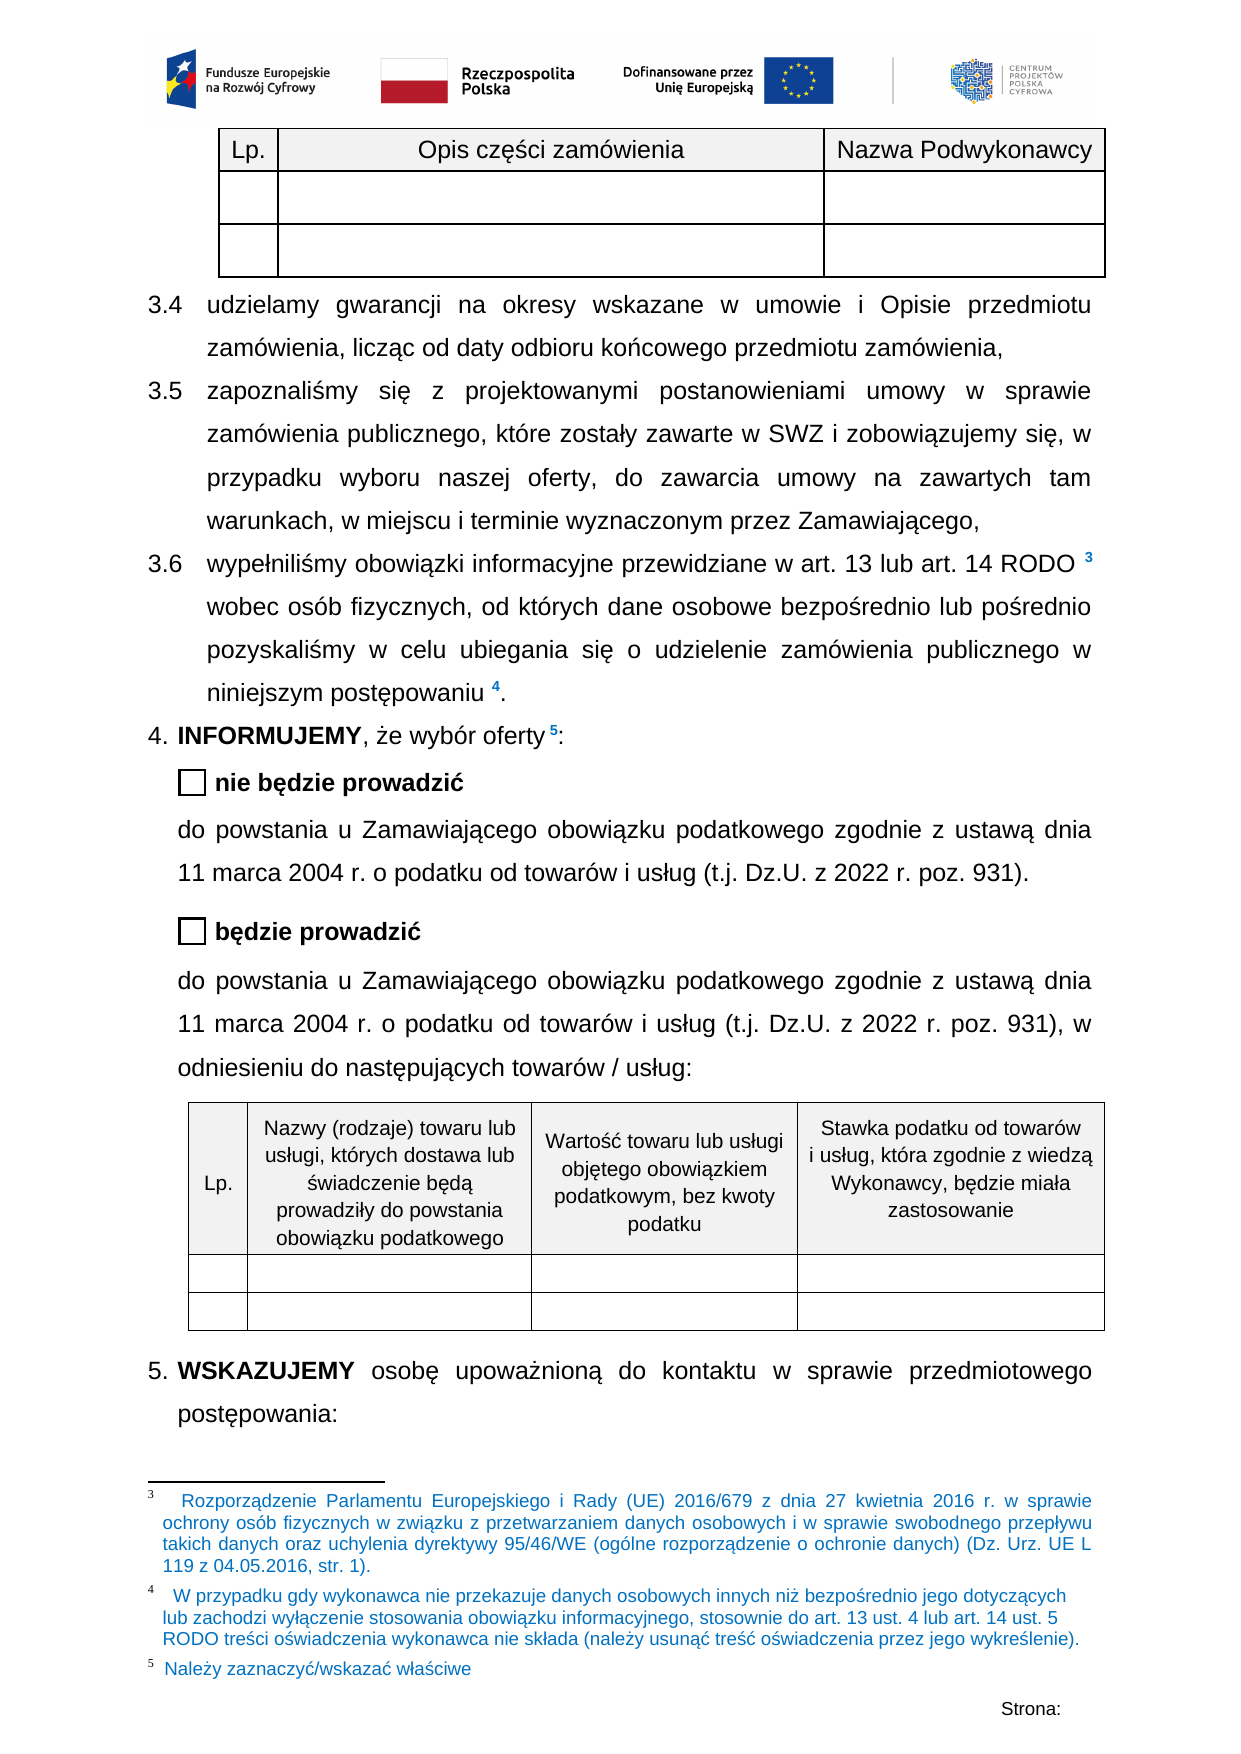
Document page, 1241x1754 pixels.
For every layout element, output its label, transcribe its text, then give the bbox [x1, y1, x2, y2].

table_header Lp. [189, 1103, 247, 1254]
table_cell [279, 225, 823, 276]
list WSKAZUJEMY osobę upoważnioną do kontaktu w sprawie przedmiotowego postępowania: [148, 1356, 1093, 1428]
table_header Lp. [220, 129, 277, 170]
table_cell [825, 225, 1104, 276]
list wypełniliśmy obowiązki informacyjne przewidziane w art. 13 lub art. 14 RODO wobec osób fizycznych, od których dane osobowe bezpośrednio lub pośrednio pozyskaliśmy w celu ubiegania się o udzielenie zamówienia publicznego w niniejszym postępowaniu . [148, 549, 1093, 707]
table_cell [189, 1293, 247, 1330]
list INFORMUJEMY, że wybór oferty : [148, 721, 1093, 750]
table_cell [248, 1293, 531, 1330]
list zapoznaliśmy się z projektowanymi postanowieniami umowy w sprawie zamówienia publicznego, które zostały zawarte w SWZ i zobowiązujemy się, w przypadku wyboru naszej oferty, do zawarcia umowy na zawartych tam warunkach, w miejscu i terminie wyznaczonym przez Zamawiającego, [148, 376, 1093, 534]
table_header Nazwy (rodzaje) towaru lub usługi, których dostawa lub świadczenie będą prowadziły do powstania obowiązku podatkowego [248, 1103, 531, 1254]
table_cell [189, 1255, 247, 1292]
picture [147, 29, 1092, 128]
table_header Nazwa Podwykonawcy [825, 129, 1104, 170]
table_cell [532, 1255, 797, 1292]
list do powstania u Zamawiającego obowiązku podatkowego zgodnie z ustawą dnia 11 marca 2004 r. o podatku od towarów i usług (t.j. Dz.U. z 2022 r. poz. 931). [177, 815, 1093, 887]
table_header Stawka podatku od towarów i usług, która zgodnie z wiedzą Wykonawcy, będzie miała zastosowanie [798, 1103, 1104, 1254]
table_cell [220, 172, 277, 223]
list udzielamy gwarancji na okresy wskazane w umowie i Opisie przedmiotu zamówienia, licząc od daty odbioru końcowego przedmiotu zamówienia, [148, 290, 1093, 362]
table_cell [532, 1293, 797, 1330]
table_cell [798, 1255, 1104, 1292]
list do powstania u Zamawiającego obowiązku podatkowego zgodnie z ustawą dnia 11 marca 2004 r. o podatku od towarów i usług (t.j. Dz.U. z 2022 r. poz. 931), w odniesieniu do następujących towarów / usług: [177, 966, 1093, 1081]
table_cell [279, 172, 823, 223]
table_cell [825, 172, 1104, 223]
table_cell [220, 225, 277, 276]
table_cell [798, 1293, 1104, 1330]
table_header Opis części zamówienia [279, 129, 823, 170]
table_cell [248, 1255, 531, 1292]
table_header Wartość towaru lub usługi objętego obowiązkiem podatkowym, bez kwoty podatku [532, 1103, 797, 1254]
